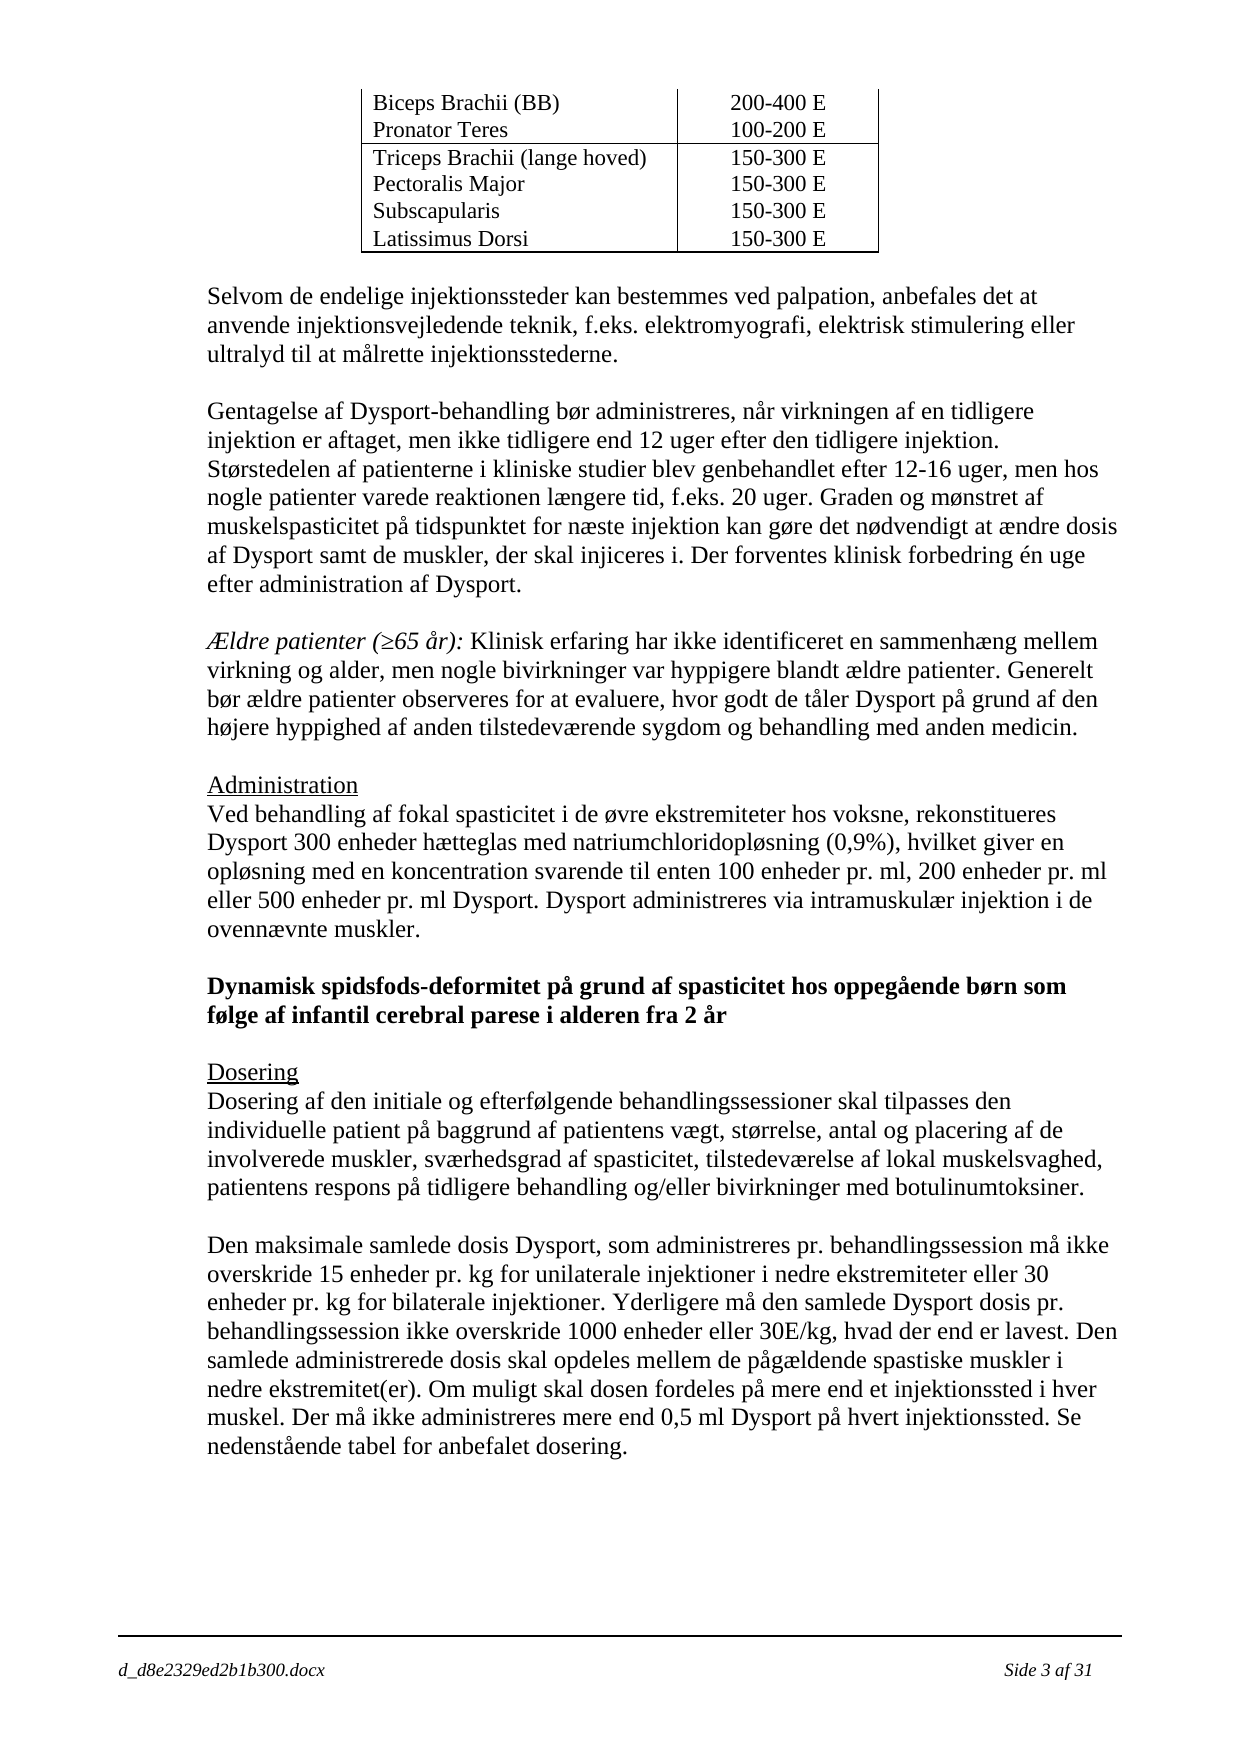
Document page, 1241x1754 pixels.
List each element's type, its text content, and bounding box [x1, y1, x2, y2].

text Ved behandling af fokal spasticitet i de øvre ekstremiteter hos voksne, rekonstitueres Dysport 300 enheder hætteglas med natriumchloridopløsning (0,9%), hvilket giver en opløsning med en koncentration svarende til enten 100 enheder pr. ml, 200 enheder pr. ml eller 500 enheder pr. ml Dysport. Dysport administreres via intramuskulær injektion i de ovennævnte muskler. [207, 799, 1122, 942]
table_cell Triceps Brachii (lange hoved) [362, 144, 677, 170]
text Dynamisk spidsfods-deformitet på grund af spasticitet hos oppegående børn som følge af infantil cerebral parese i alderen fra 2 år [207, 971, 1122, 1029]
text Den maksimale samlede dosis Dysport, som administreres pr. behandlingssession må ikke overskride 15 enheder pr. kg for unilaterale injektioner i nedre ekstremiteter eller 30 enheder pr. kg for bilaterale injektioner. Yderligere må den samlede Dysport dosis pr. behandlingssession ikke overskride 1000 enheder eller 30E/kg, hvad der end er lavest. Den samlede administrerede dosis skal opdeles mellem de pågældende spastiske muskler i nedre ekstremitet(er). Om muligt skal dosen fordeles på mere end et injektionssted i hver muskel. Der må ikke administreres mere end 0,5 ml Dysport på hvert injektionssted. Se nedenstående tabel for anbefalet dosering. [207, 1230, 1122, 1460]
table_cell Pronator Teres [362, 116, 677, 143]
table_cell 200-400 E [678, 89, 878, 116]
table_cell Pectoralis Major [362, 170, 677, 197]
table_cell 100-200 E [678, 116, 878, 143]
text Dosering af den initiale og efterfølgende behandlingssessioner skal tilpasses den individuelle patient på baggrund af patientens vægt, størrelse, antal og placering af de involverede muskler, sværhedsgrad af spasticitet, tilstedeværelse af lokal muskelsvaghed, patientens respons på tidligere behandling og/eller bivirkninger med botulinumtoksiner. [207, 1086, 1122, 1201]
table_cell Latissimus Dorsi [362, 224, 677, 251]
text Gentagelse af Dysport-behandling bør administreres, når virkningen af en tidligere injektion er aftaget, men ikke tidligere end 12 uger efter den tidligere injektion. Størstedelen af patienterne i kliniske studier blev genbehandlet efter 12-16 uger, men hos nogle patienter varede reaktionen længere tid, f.eks. 20 uger. Graden og mønstret af muskelspasticitet på tidspunktet for næste injektion kan gøre det nødvendigt at ændre dosis af Dysport samt de muskler, der skal injiceres i. Der forventes klinisk forbedring én uge efter administration af Dysport. [207, 396, 1122, 597]
text Dosering [207, 1057, 1122, 1086]
table_cell Biceps Brachii (BB) [362, 89, 677, 116]
text Administration [207, 770, 1122, 799]
table_cell 150-300 E [678, 170, 878, 197]
text Selvom de endelige injektionssteder kan bestemmes ved palpation, anbefales det at anvende injektionsvejledende teknik, f.eks. elektromyografi, elektrisk stimulering eller ultralyd til at målrette injektionsstederne. [207, 281, 1122, 367]
table_cell 150-300 E [678, 224, 878, 251]
table_cell 150-300 E [678, 197, 878, 224]
table_cell Subscapularis [362, 197, 677, 224]
text Ældre patienter (≥65 år): Klinisk erfaring har ikke identificeret en sammenhæng mellem virkning og alder, men nogle bivirkninger var hyppigere blandt ældre patienter. Generelt bør ældre patienter observeres for at evaluere, hvor godt de tåler Dysport på grund af den højere hyppighed af anden tilstedeværende sygdom og behandling med anden medicin. [207, 626, 1122, 741]
table_cell 150-300 E [678, 144, 878, 170]
